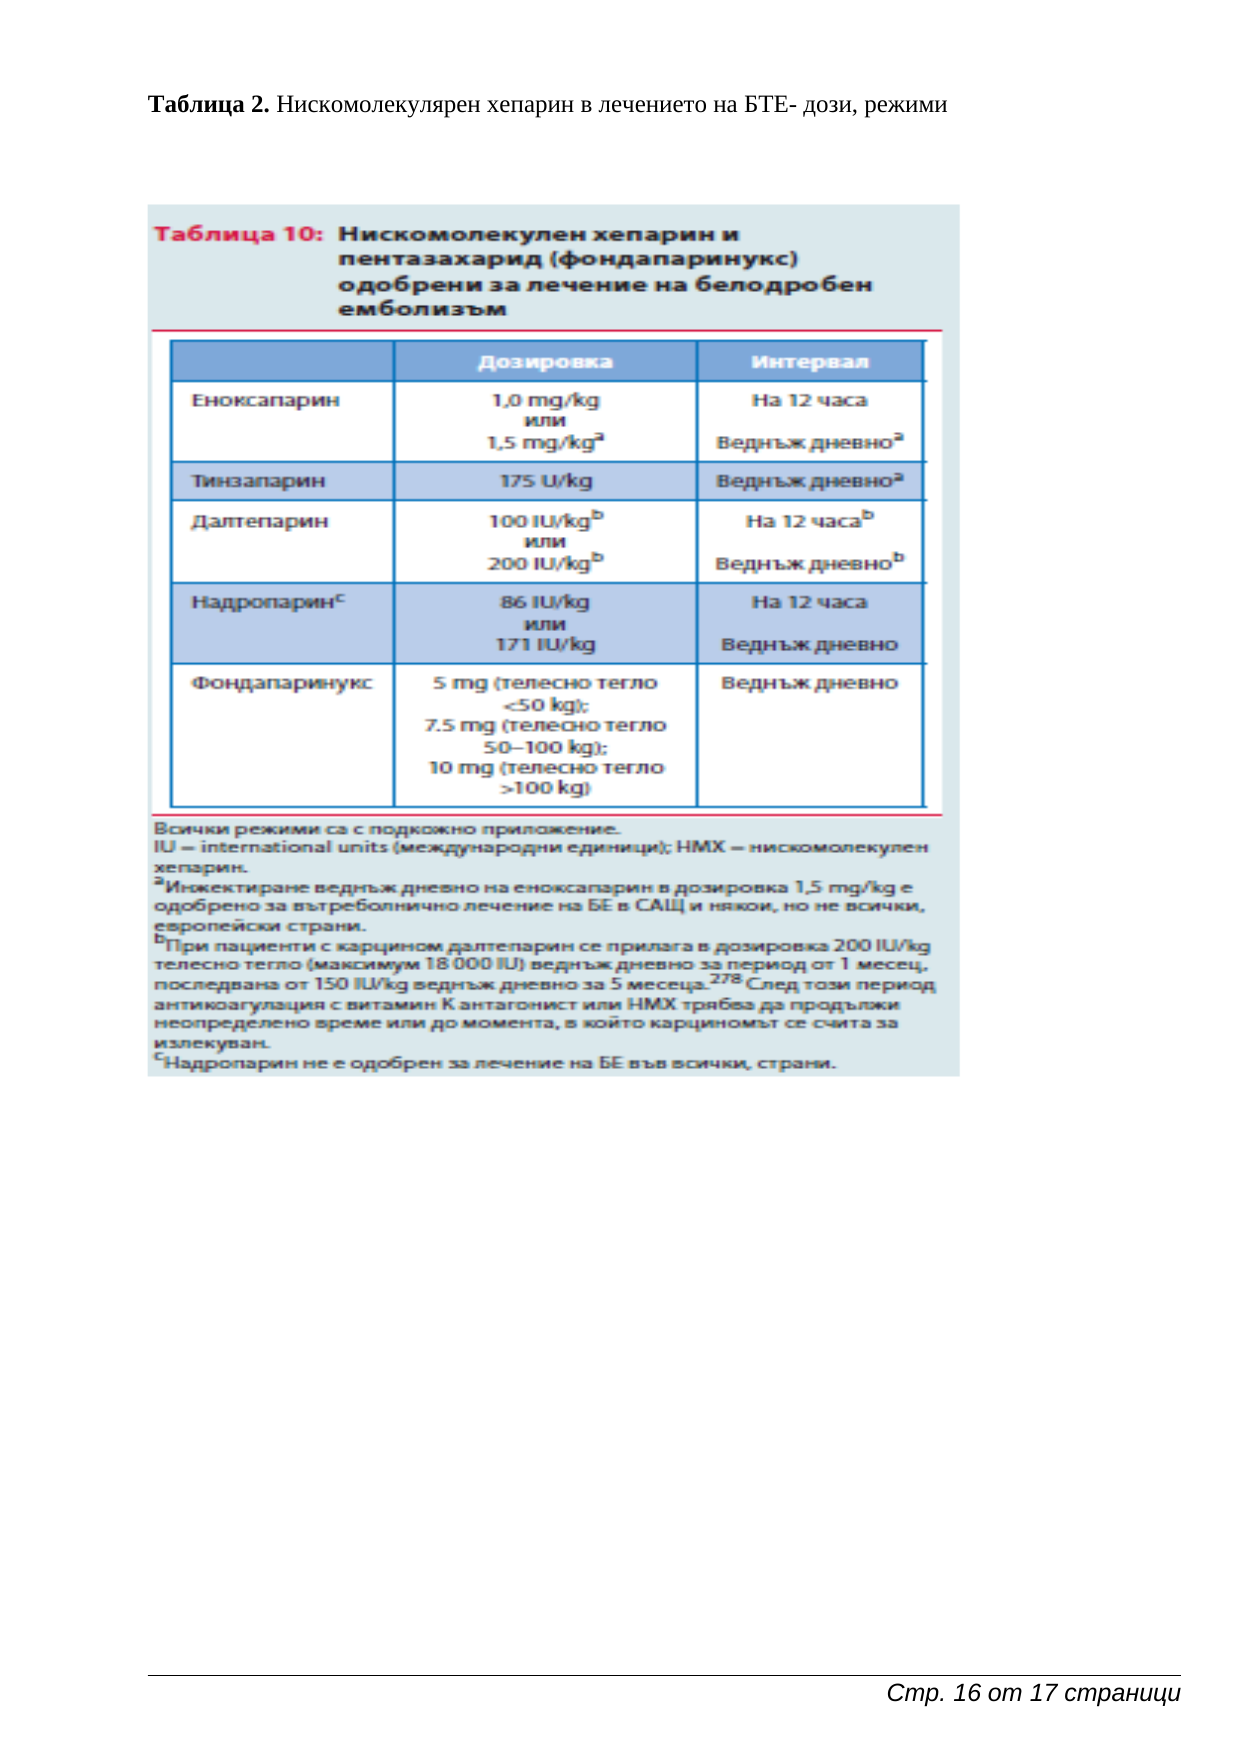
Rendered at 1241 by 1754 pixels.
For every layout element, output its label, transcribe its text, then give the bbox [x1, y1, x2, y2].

text Таблица 2. Нискомолекулярен хепарин в лечението на БТЕ- дози, режими [148, 89, 1181, 117]
